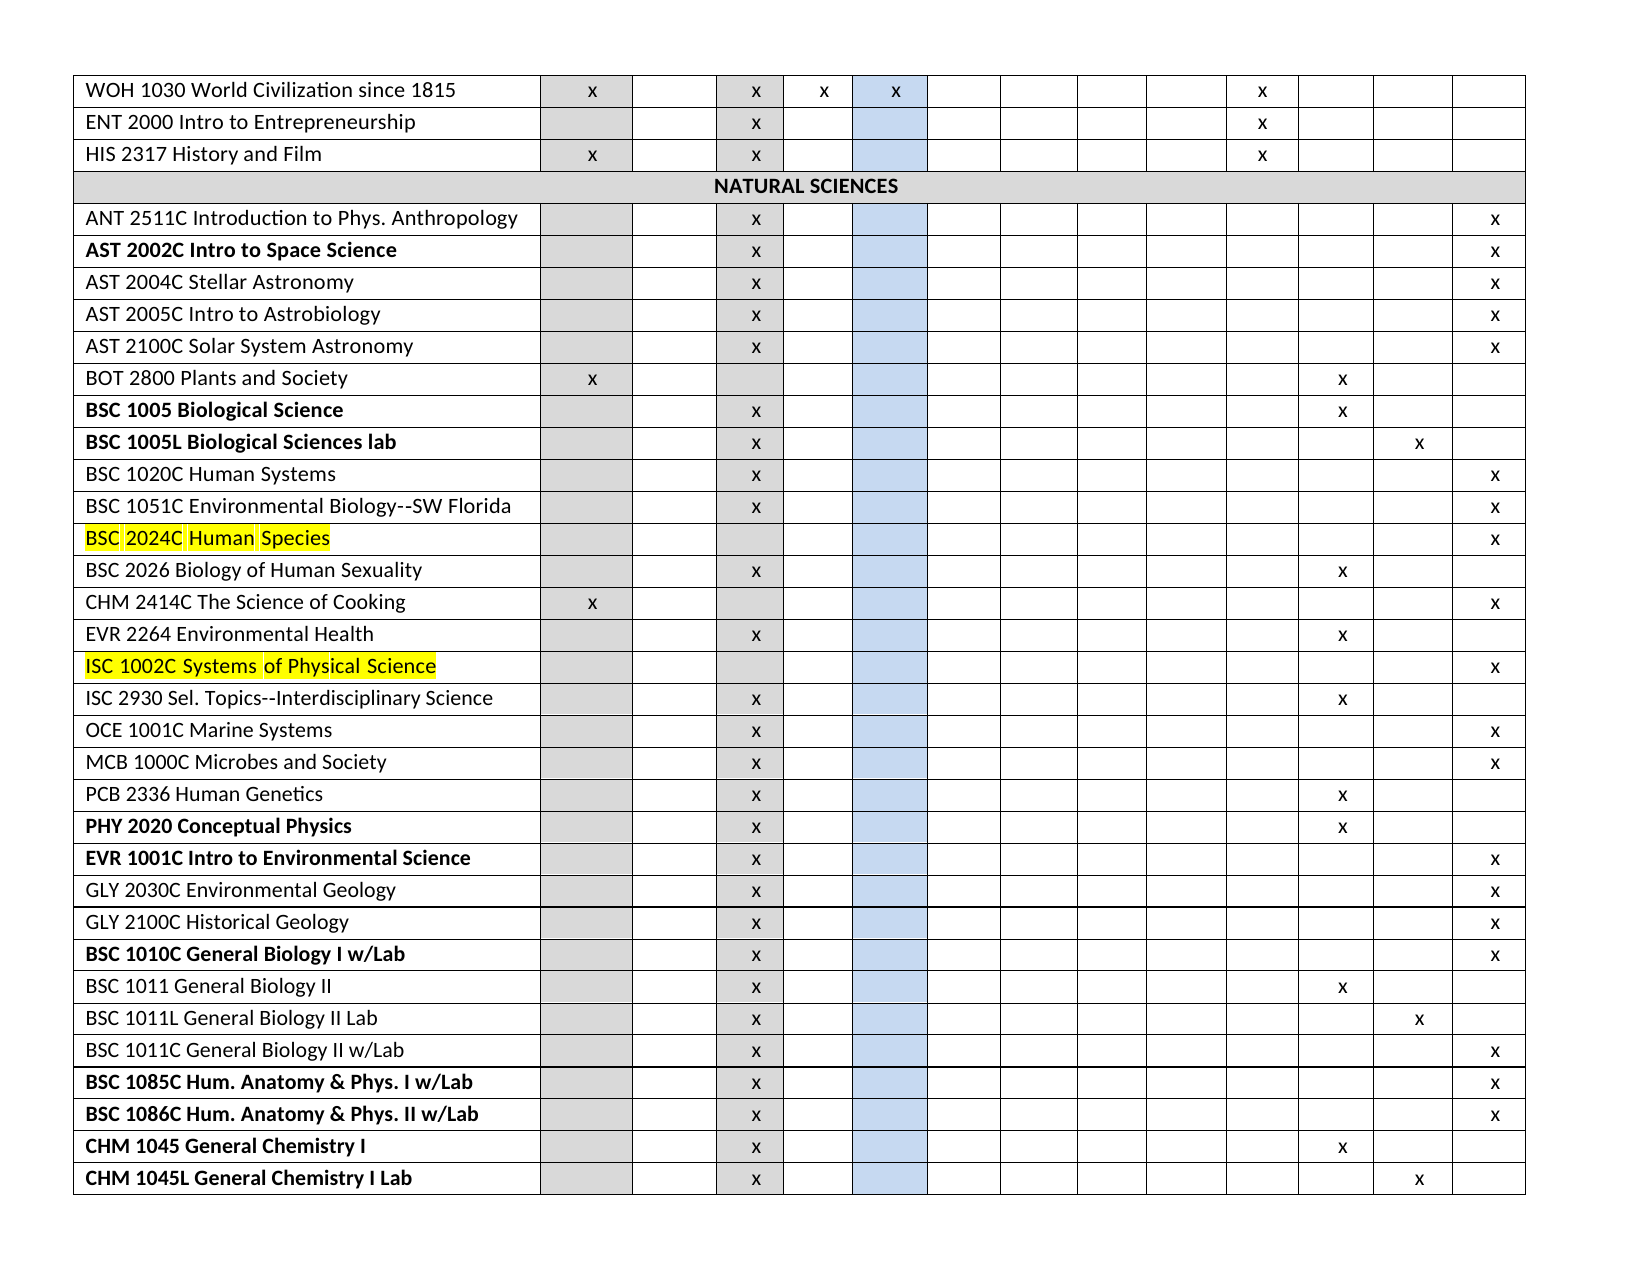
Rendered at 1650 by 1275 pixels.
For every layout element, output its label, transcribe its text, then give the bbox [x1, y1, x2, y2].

table_cell [1374, 908, 1452, 938]
table_cell x [1453, 940, 1525, 970]
table_cell [1453, 1004, 1525, 1034]
table_cell [1078, 1163, 1146, 1194]
table_cell [1147, 1163, 1226, 1194]
table_cell x [541, 364, 632, 395]
table_cell [1374, 492, 1452, 523]
table_cell [1374, 844, 1452, 874]
table_cell x [1453, 460, 1525, 491]
table_cell [541, 908, 632, 938]
table_cell [1078, 268, 1146, 299]
table_cell [633, 588, 716, 619]
table_cell [784, 204, 852, 235]
table_cell [1078, 332, 1146, 363]
table_cell x [1453, 268, 1525, 299]
table_cell [1001, 364, 1077, 395]
table_cell [633, 396, 716, 427]
table_cell x [541, 588, 632, 619]
table_cell x [717, 428, 783, 459]
table_cell [784, 1099, 852, 1130]
table_cell [633, 524, 716, 555]
table_cell [1078, 492, 1146, 523]
table_cell [1227, 396, 1298, 427]
table_cell [1147, 588, 1226, 619]
table_cell [1453, 1163, 1525, 1194]
table_cell [784, 236, 852, 267]
table_cell [784, 780, 852, 811]
table_cell [1453, 684, 1525, 714]
table_cell [784, 524, 852, 555]
table_cell [928, 844, 1000, 874]
table_cell [1147, 908, 1226, 938]
table_cell [633, 492, 716, 523]
table_cell x [1453, 588, 1525, 619]
table_cell [784, 108, 852, 139]
table_cell x [717, 876, 783, 906]
table_cell [853, 652, 927, 683]
table_cell [1227, 1004, 1298, 1034]
table_cell [1078, 588, 1146, 619]
table_cell [928, 332, 1000, 363]
table_cell [853, 428, 927, 459]
table_cell [1227, 332, 1298, 363]
table_cell [1227, 716, 1298, 747]
table_cell [1453, 780, 1525, 811]
table_cell [1147, 1068, 1226, 1098]
table_cell [541, 652, 632, 683]
table_cell CHM 1045L General Chemistry I Lab [74, 1163, 540, 1194]
table_cell [928, 268, 1000, 299]
table_cell [1078, 940, 1146, 970]
table_cell [1147, 332, 1226, 363]
table_cell x [717, 1163, 783, 1194]
table_cell [633, 268, 716, 299]
table_cell ISC 2930 Sel. Topics-­‐Interdisciplinary Science [74, 684, 540, 714]
table_cell [1001, 524, 1077, 555]
table_cell [1453, 1131, 1525, 1162]
table_cell [853, 236, 927, 267]
table_cell [1147, 1131, 1226, 1162]
table_cell [633, 364, 716, 395]
table_cell [784, 940, 852, 970]
table_cell [633, 684, 716, 714]
table_cell [1299, 1068, 1373, 1098]
table_cell [1453, 971, 1525, 1002]
table_cell [784, 716, 852, 747]
table_cell [1001, 1131, 1077, 1162]
table_cell [853, 1099, 927, 1130]
table_cell [1299, 492, 1373, 523]
table_cell [1147, 140, 1226, 171]
table_cell [1227, 460, 1298, 491]
table_cell [784, 684, 852, 714]
table_cell [1453, 140, 1525, 171]
table_cell [1374, 1131, 1452, 1162]
table_cell [784, 1004, 852, 1034]
table_cell [1374, 396, 1452, 427]
table_cell x [1453, 492, 1525, 523]
table_cell [1227, 364, 1298, 395]
table_cell [541, 1131, 632, 1162]
table_cell [633, 652, 716, 683]
table_cell [1001, 748, 1077, 778]
table_cell MCB 1000C Microbes and Society [74, 748, 540, 778]
table_cell x [717, 620, 783, 651]
table_cell [784, 620, 852, 651]
table_cell x [784, 76, 852, 107]
table_cell BSC 1010C General Biology I w/Lab [74, 940, 540, 970]
table_cell [541, 524, 632, 555]
table_cell [1001, 236, 1077, 267]
table_cell [717, 588, 783, 619]
table_cell [1147, 76, 1226, 107]
table_cell [928, 876, 1000, 906]
table_cell [633, 1163, 716, 1194]
table_cell [541, 780, 632, 811]
table_cell [1078, 428, 1146, 459]
table_cell [1299, 140, 1373, 171]
table_cell x [717, 844, 783, 874]
table_cell [1227, 1035, 1298, 1066]
table_cell [1147, 940, 1226, 970]
table_cell [928, 460, 1000, 491]
table_cell [1374, 620, 1452, 651]
table_cell CHM 2414C The Science of Cooking [74, 588, 540, 619]
table_cell [784, 652, 852, 683]
table_cell [1001, 684, 1077, 714]
table_cell [1374, 684, 1452, 714]
table_cell [1299, 876, 1373, 906]
table_cell [784, 428, 852, 459]
table_cell [541, 108, 632, 139]
table_cell [1078, 300, 1146, 331]
table_cell [853, 108, 927, 139]
table_cell [1227, 940, 1298, 970]
table_cell [784, 908, 852, 938]
table_cell [633, 812, 716, 842]
table_cell [541, 268, 632, 299]
table_cell [1227, 524, 1298, 555]
table_cell [1453, 812, 1525, 842]
table_cell [1227, 492, 1298, 523]
table_cell [1453, 76, 1525, 107]
table_cell [1147, 684, 1226, 714]
table_cell [853, 332, 927, 363]
table_cell [1299, 588, 1373, 619]
table_cell [633, 1131, 716, 1162]
table_cell x [1453, 844, 1525, 874]
table_cell [1147, 652, 1226, 683]
table_cell x [1299, 812, 1373, 842]
table_cell [784, 268, 852, 299]
table_cell [1374, 716, 1452, 747]
table_cell [1078, 971, 1146, 1002]
table_cell [1147, 300, 1226, 331]
table_cell [1001, 1004, 1077, 1034]
table_cell [633, 428, 716, 459]
table_cell [1147, 108, 1226, 139]
table_cell [541, 204, 632, 235]
table_cell NATURAL SCIENCES [74, 172, 1525, 203]
table_cell [633, 108, 716, 139]
table_cell x [717, 108, 783, 139]
table_cell [1374, 940, 1452, 970]
table_cell [633, 1004, 716, 1034]
table_cell HIS 2317 History and Film [74, 140, 540, 171]
table_cell [1227, 748, 1298, 778]
table_cell [1001, 844, 1077, 874]
table_cell [1147, 620, 1226, 651]
table_cell [541, 556, 632, 587]
table_cell [717, 364, 783, 395]
table_cell [717, 524, 783, 555]
table_cell x [1227, 76, 1298, 107]
table_cell [784, 140, 852, 171]
table_cell [1078, 684, 1146, 714]
table_cell [1299, 76, 1373, 107]
table_cell [853, 1004, 927, 1034]
table_cell [928, 204, 1000, 235]
table_cell AST 2005C Intro to Astrobiology [74, 300, 540, 331]
table_cell [541, 300, 632, 331]
table_cell [784, 364, 852, 395]
table_cell [1299, 332, 1373, 363]
table_cell [1147, 428, 1226, 459]
table_cell [853, 876, 927, 906]
table_cell [633, 940, 716, 970]
table_cell [1147, 460, 1226, 491]
table_cell [853, 268, 927, 299]
table_cell BSC 1020C Human Systems [74, 460, 540, 491]
table_cell [1453, 556, 1525, 587]
table_cell [1227, 1131, 1298, 1162]
table_cell [928, 588, 1000, 619]
table_cell [928, 748, 1000, 778]
table_cell [928, 428, 1000, 459]
table_cell [1078, 1035, 1146, 1066]
table_cell x [717, 812, 783, 842]
table_cell [541, 876, 632, 906]
table_cell [853, 204, 927, 235]
table_cell [1078, 812, 1146, 842]
table_cell x [717, 1004, 783, 1034]
table_cell [633, 844, 716, 874]
table_cell [1227, 300, 1298, 331]
table_cell PHY 2020 Conceptual Physics [74, 812, 540, 842]
table_cell BSC 1085C Hum. Anatomy & Phys. I w/Lab [74, 1068, 540, 1098]
table_cell [1299, 1004, 1373, 1034]
table_cell [541, 684, 632, 714]
table_cell [1147, 1035, 1226, 1066]
table_cell [784, 396, 852, 427]
table_cell [1147, 364, 1226, 395]
table_cell [1001, 140, 1077, 171]
table_cell [1078, 460, 1146, 491]
table_cell x [717, 396, 783, 427]
table_cell [928, 1035, 1000, 1066]
table_cell [928, 236, 1000, 267]
table_cell [633, 556, 716, 587]
table_cell x [1227, 140, 1298, 171]
table_cell [633, 1099, 716, 1130]
table_cell [784, 1068, 852, 1098]
table_cell x [717, 780, 783, 811]
table_cell [1453, 396, 1525, 427]
table_cell [1078, 236, 1146, 267]
table_cell [633, 876, 716, 906]
table_cell ANT 2511C Introduction to Phys. Anthropology [74, 204, 540, 235]
table_cell [1227, 1163, 1298, 1194]
table_cell [633, 1035, 716, 1066]
table_cell [1001, 652, 1077, 683]
table_cell x [717, 1131, 783, 1162]
table_cell [1299, 1099, 1373, 1130]
table_cell x [717, 971, 783, 1002]
table_cell [541, 1004, 632, 1034]
table_cell [928, 556, 1000, 587]
table_cell x [1227, 108, 1298, 139]
table_cell [633, 1068, 716, 1098]
table_cell [1147, 844, 1226, 874]
table_cell BSC 1011L General Biology II Lab [74, 1004, 540, 1034]
table_cell [1374, 332, 1452, 363]
table_cell [853, 1068, 927, 1098]
table_cell [1227, 556, 1298, 587]
table_cell [1001, 396, 1077, 427]
table_cell [1078, 780, 1146, 811]
table_cell [633, 460, 716, 491]
table_cell [1299, 236, 1373, 267]
table_cell BSC 1086C Hum. Anatomy & Phys. II w/Lab [74, 1099, 540, 1130]
table_cell [853, 971, 927, 1002]
table_cell [1001, 971, 1077, 1002]
table_cell [928, 396, 1000, 427]
table_cell [1453, 428, 1525, 459]
table_cell [1374, 524, 1452, 555]
table_cell x [1299, 971, 1373, 1002]
table_cell [1001, 940, 1077, 970]
table_cell [1299, 844, 1373, 874]
table_cell [1147, 1004, 1226, 1034]
table_cell [784, 300, 852, 331]
table_cell [784, 812, 852, 842]
table_cell [541, 1068, 632, 1098]
table_cell [1227, 236, 1298, 267]
table_cell [1227, 620, 1298, 651]
table_cell [1078, 76, 1146, 107]
table_cell [541, 460, 632, 491]
table_cell [1374, 76, 1452, 107]
table_cell GLY 2100C Historical Geology [74, 908, 540, 938]
table_cell PCB 2336 Human Genetics [74, 780, 540, 811]
table_cell [784, 748, 852, 778]
table_cell [1078, 620, 1146, 651]
table_cell [784, 556, 852, 587]
table_cell [1374, 204, 1452, 235]
table_cell x [1453, 236, 1525, 267]
table_cell [1374, 876, 1452, 906]
table_cell [1078, 1099, 1146, 1130]
table_cell x [1299, 780, 1373, 811]
table_cell [1078, 748, 1146, 778]
table_cell [633, 748, 716, 778]
table_cell [853, 748, 927, 778]
table_cell [1078, 140, 1146, 171]
table_cell [633, 236, 716, 267]
table_cell [1299, 204, 1373, 235]
table_cell [541, 492, 632, 523]
table_cell x [717, 940, 783, 970]
table_cell [784, 460, 852, 491]
table_cell [1078, 908, 1146, 938]
table_cell [1078, 396, 1146, 427]
table_cell ENT 2000 Intro to Entrepreneurship [74, 108, 540, 139]
table_cell BSC 1005L Biological Sciences lab [74, 428, 540, 459]
table_cell [928, 971, 1000, 1002]
table_cell [928, 1099, 1000, 1130]
table_cell [1001, 108, 1077, 139]
table_cell [784, 1035, 852, 1066]
table_cell [1147, 492, 1226, 523]
table_cell [928, 300, 1000, 331]
table_cell [1001, 428, 1077, 459]
table_cell [1227, 844, 1298, 874]
table_cell x [1299, 556, 1373, 587]
table_cell [1374, 652, 1452, 683]
table_cell [633, 76, 716, 107]
table_cell [853, 492, 927, 523]
table_cell [853, 908, 927, 938]
table_cell [1374, 556, 1452, 587]
table_cell x [1299, 364, 1373, 395]
table_cell [928, 812, 1000, 842]
table_cell CHM 1045 General Chemistry I [74, 1131, 540, 1162]
table_cell [1374, 971, 1452, 1002]
table_cell x [1453, 908, 1525, 938]
table_cell x [717, 684, 783, 714]
table_cell [1299, 652, 1373, 683]
table_cell [1001, 460, 1077, 491]
table_cell [1147, 812, 1226, 842]
table_cell [853, 556, 927, 587]
table_cell [1453, 620, 1525, 651]
table_cell [1299, 524, 1373, 555]
table_cell x [541, 140, 632, 171]
table_cell [1078, 844, 1146, 874]
table_cell BSC 1011C General Biology II w/Lab [74, 1035, 540, 1066]
table_cell [1299, 716, 1373, 747]
table_cell [1001, 76, 1077, 107]
table_cell [784, 1163, 852, 1194]
table_cell [1299, 748, 1373, 778]
table_cell x [1453, 716, 1525, 747]
table_cell x [1299, 1131, 1373, 1162]
table_cell [853, 364, 927, 395]
table_cell [928, 76, 1000, 107]
table_cell [1299, 268, 1373, 299]
table_cell [1147, 556, 1226, 587]
table_cell [633, 908, 716, 938]
table_cell [1227, 428, 1298, 459]
table_cell [1001, 492, 1077, 523]
table_cell [928, 108, 1000, 139]
table_cell WOH 1030 World Civilization since 1815 [74, 76, 540, 107]
table_cell x [717, 204, 783, 235]
table_cell [1001, 1068, 1077, 1098]
table_cell [717, 652, 783, 683]
table_cell [1001, 620, 1077, 651]
table_cell [633, 140, 716, 171]
table_cell [1227, 204, 1298, 235]
table_cell [1147, 204, 1226, 235]
table_cell [928, 684, 1000, 714]
table_cell x [1374, 1004, 1452, 1034]
table_cell [928, 524, 1000, 555]
table_cell x [1299, 684, 1373, 714]
table_cell [928, 940, 1000, 970]
table_cell x [717, 236, 783, 267]
table_cell x [717, 300, 783, 331]
table_cell [784, 1131, 852, 1162]
table_cell BSC 2024C Human Species [74, 524, 540, 555]
table_cell AST 2002C Intro to Space Science [74, 236, 540, 267]
table_cell x [1299, 396, 1373, 427]
table_cell x [717, 556, 783, 587]
table_cell [541, 844, 632, 874]
table_cell [1299, 1035, 1373, 1066]
table_cell [1453, 364, 1525, 395]
table_cell [853, 684, 927, 714]
table_cell [1374, 108, 1452, 139]
table_cell [1299, 428, 1373, 459]
table_cell [1227, 812, 1298, 842]
table_cell [1374, 748, 1452, 778]
table_cell OCE 1001C Marine Systems [74, 716, 540, 747]
table_cell [928, 364, 1000, 395]
table_cell [1001, 780, 1077, 811]
table_cell [1374, 236, 1452, 267]
table_cell [853, 1131, 927, 1162]
table_cell [784, 844, 852, 874]
table_cell x [717, 1099, 783, 1130]
table_cell x [717, 332, 783, 363]
table_cell [1374, 300, 1452, 331]
table_cell [1227, 876, 1298, 906]
table_cell [853, 844, 927, 874]
table_cell [1078, 876, 1146, 906]
table_cell [1147, 971, 1226, 1002]
table_cell EVR 1001C Intro to Environmental Science [74, 844, 540, 874]
table_cell [1078, 1131, 1146, 1162]
table_cell [853, 460, 927, 491]
table_cell [541, 1163, 632, 1194]
table_cell [1001, 1163, 1077, 1194]
table_cell [853, 1035, 927, 1066]
table_cell x [717, 1035, 783, 1066]
table_cell BOT 2800 Plants and Society [74, 364, 540, 395]
table_cell [784, 332, 852, 363]
table_cell [1001, 588, 1077, 619]
table_cell [1374, 364, 1452, 395]
table_cell [541, 1099, 632, 1130]
table_cell [1147, 876, 1226, 906]
table_cell [1078, 364, 1146, 395]
table_cell [633, 780, 716, 811]
table_cell [928, 652, 1000, 683]
table_cell [1374, 780, 1452, 811]
table_cell [1299, 1163, 1373, 1194]
table_cell [1001, 1035, 1077, 1066]
table_cell [633, 620, 716, 651]
table_cell [853, 940, 927, 970]
table_cell x [1453, 204, 1525, 235]
table_cell x [1453, 524, 1525, 555]
table_cell [784, 588, 852, 619]
table_cell [1078, 1068, 1146, 1098]
table_cell [1147, 268, 1226, 299]
table_cell [1001, 332, 1077, 363]
table_cell ISC 1002C Systems of Physical Science [74, 652, 540, 683]
table_cell [928, 492, 1000, 523]
table_cell [853, 300, 927, 331]
table_cell [1227, 1068, 1298, 1098]
table_cell [633, 204, 716, 235]
table_cell x [717, 1068, 783, 1098]
table_cell x [1453, 332, 1525, 363]
table_cell [633, 971, 716, 1002]
table_cell x [1374, 428, 1452, 459]
table_cell [784, 876, 852, 906]
table_cell x [1453, 1099, 1525, 1130]
table_cell x [1453, 300, 1525, 331]
table_cell [1001, 268, 1077, 299]
table_cell [853, 396, 927, 427]
table_cell [928, 1163, 1000, 1194]
table_cell [853, 812, 927, 842]
table_cell [1001, 204, 1077, 235]
table_cell [1147, 524, 1226, 555]
table_cell [1374, 460, 1452, 491]
table_cell x [1453, 1035, 1525, 1066]
table_cell [1374, 268, 1452, 299]
table_cell x [717, 268, 783, 299]
table_cell [928, 1004, 1000, 1034]
table_cell [541, 716, 632, 747]
table_cell [853, 140, 927, 171]
table_cell [1001, 812, 1077, 842]
table_cell [1299, 940, 1373, 970]
table_cell AST 2100C Solar System Astronomy [74, 332, 540, 363]
table_cell x [717, 460, 783, 491]
table_cell [1147, 236, 1226, 267]
table_cell [784, 971, 852, 1002]
table_cell [1078, 108, 1146, 139]
table_cell [541, 396, 632, 427]
table_cell GLY 2030C Environmental Geology [74, 876, 540, 906]
table_cell [1227, 780, 1298, 811]
table_cell [928, 716, 1000, 747]
table_cell [541, 620, 632, 651]
table_cell x [1453, 748, 1525, 778]
table_cell [1299, 460, 1373, 491]
table_cell [1299, 908, 1373, 938]
table_cell x [717, 716, 783, 747]
table_cell [1227, 588, 1298, 619]
table_cell [541, 332, 632, 363]
table_cell [1227, 1099, 1298, 1130]
table_cell [1227, 908, 1298, 938]
table_cell x [1453, 876, 1525, 906]
table_cell [541, 236, 632, 267]
table_cell [1147, 716, 1226, 747]
table_cell [1001, 300, 1077, 331]
table_cell [1227, 684, 1298, 714]
table_cell [1374, 1099, 1452, 1130]
table_cell x [1453, 1068, 1525, 1098]
table_cell [1001, 876, 1077, 906]
table_cell [853, 780, 927, 811]
table_cell x [717, 748, 783, 778]
table_cell x [541, 76, 632, 107]
table_cell x [1453, 652, 1525, 683]
table_cell [1078, 1004, 1146, 1034]
table_cell [853, 588, 927, 619]
table_cell [633, 716, 716, 747]
table_cell x [717, 908, 783, 938]
table_cell [1374, 812, 1452, 842]
table_cell [1001, 1099, 1077, 1130]
table_cell BSC 1051C Environmental Biology-­‐SW Florida [74, 492, 540, 523]
table_cell [1227, 971, 1298, 1002]
table_cell [928, 780, 1000, 811]
table_cell [541, 812, 632, 842]
table_cell [1299, 108, 1373, 139]
table_cell [928, 1131, 1000, 1162]
table_cell [1227, 652, 1298, 683]
table_cell x [717, 492, 783, 523]
table_cell [928, 908, 1000, 938]
table_cell BSC 2026 Biology of Human Sexuality [74, 556, 540, 587]
table_cell [853, 716, 927, 747]
table_cell [1374, 140, 1452, 171]
table_cell [853, 1163, 927, 1194]
table_cell AST 2004C Stellar Astronomy [74, 268, 540, 299]
table_cell [928, 1068, 1000, 1098]
table_cell [1001, 908, 1077, 938]
table_cell [853, 524, 927, 555]
table_cell [853, 620, 927, 651]
table_cell [1374, 1068, 1452, 1098]
table_cell [1147, 396, 1226, 427]
table_cell [541, 940, 632, 970]
table_cell x [1374, 1163, 1452, 1194]
table_cell [1147, 748, 1226, 778]
table_cell x [1299, 620, 1373, 651]
table_cell [1078, 716, 1146, 747]
table_cell [928, 620, 1000, 651]
table_cell [1078, 652, 1146, 683]
table_cell [1078, 556, 1146, 587]
table_cell [1078, 204, 1146, 235]
table_cell [1147, 1099, 1226, 1130]
table_cell [1147, 780, 1226, 811]
table_cell [633, 300, 716, 331]
table_cell [1299, 300, 1373, 331]
table_cell [1374, 1035, 1452, 1066]
table_cell [1227, 268, 1298, 299]
table_cell [1001, 556, 1077, 587]
table_cell [1078, 524, 1146, 555]
table_cell x [717, 76, 783, 107]
table_cell [541, 428, 632, 459]
table_cell [928, 140, 1000, 171]
table_cell BSC 1011 General Biology II [74, 971, 540, 1002]
table_cell x [853, 76, 927, 107]
table_cell EVR 2264 Environmental Health [74, 620, 540, 651]
table_cell [1001, 716, 1077, 747]
table_cell BSC 1005 Biological Science [74, 396, 540, 427]
table_cell [633, 332, 716, 363]
table_cell [1374, 588, 1452, 619]
table_cell [541, 1035, 632, 1066]
table_cell [1453, 108, 1525, 139]
table_cell [784, 492, 852, 523]
table_cell [541, 748, 632, 778]
table_cell [541, 971, 632, 1002]
table_cell x [717, 140, 783, 171]
